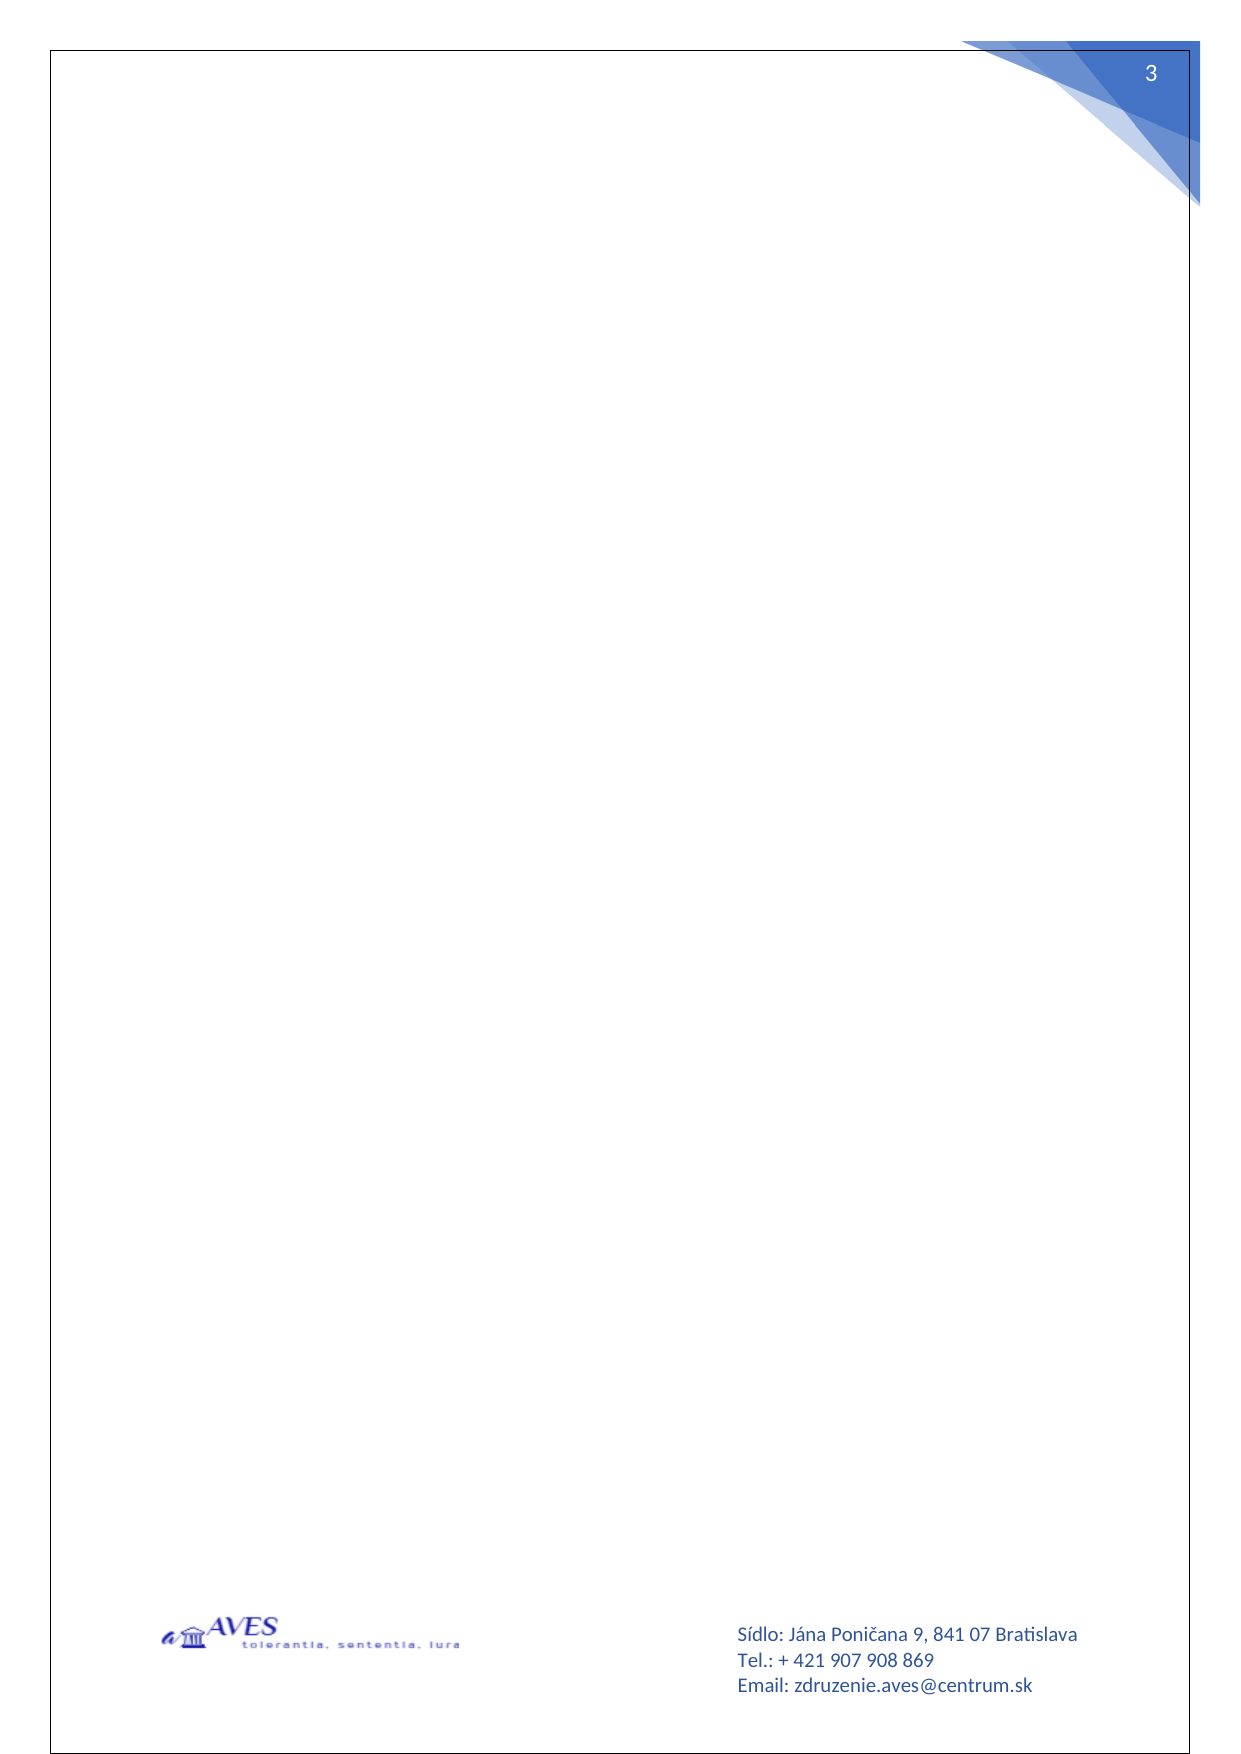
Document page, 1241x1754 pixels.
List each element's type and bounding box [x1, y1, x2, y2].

picture [961, 41, 1201, 207]
picture [147, 1571, 474, 1697]
picture [961, 51, 1189, 207]
